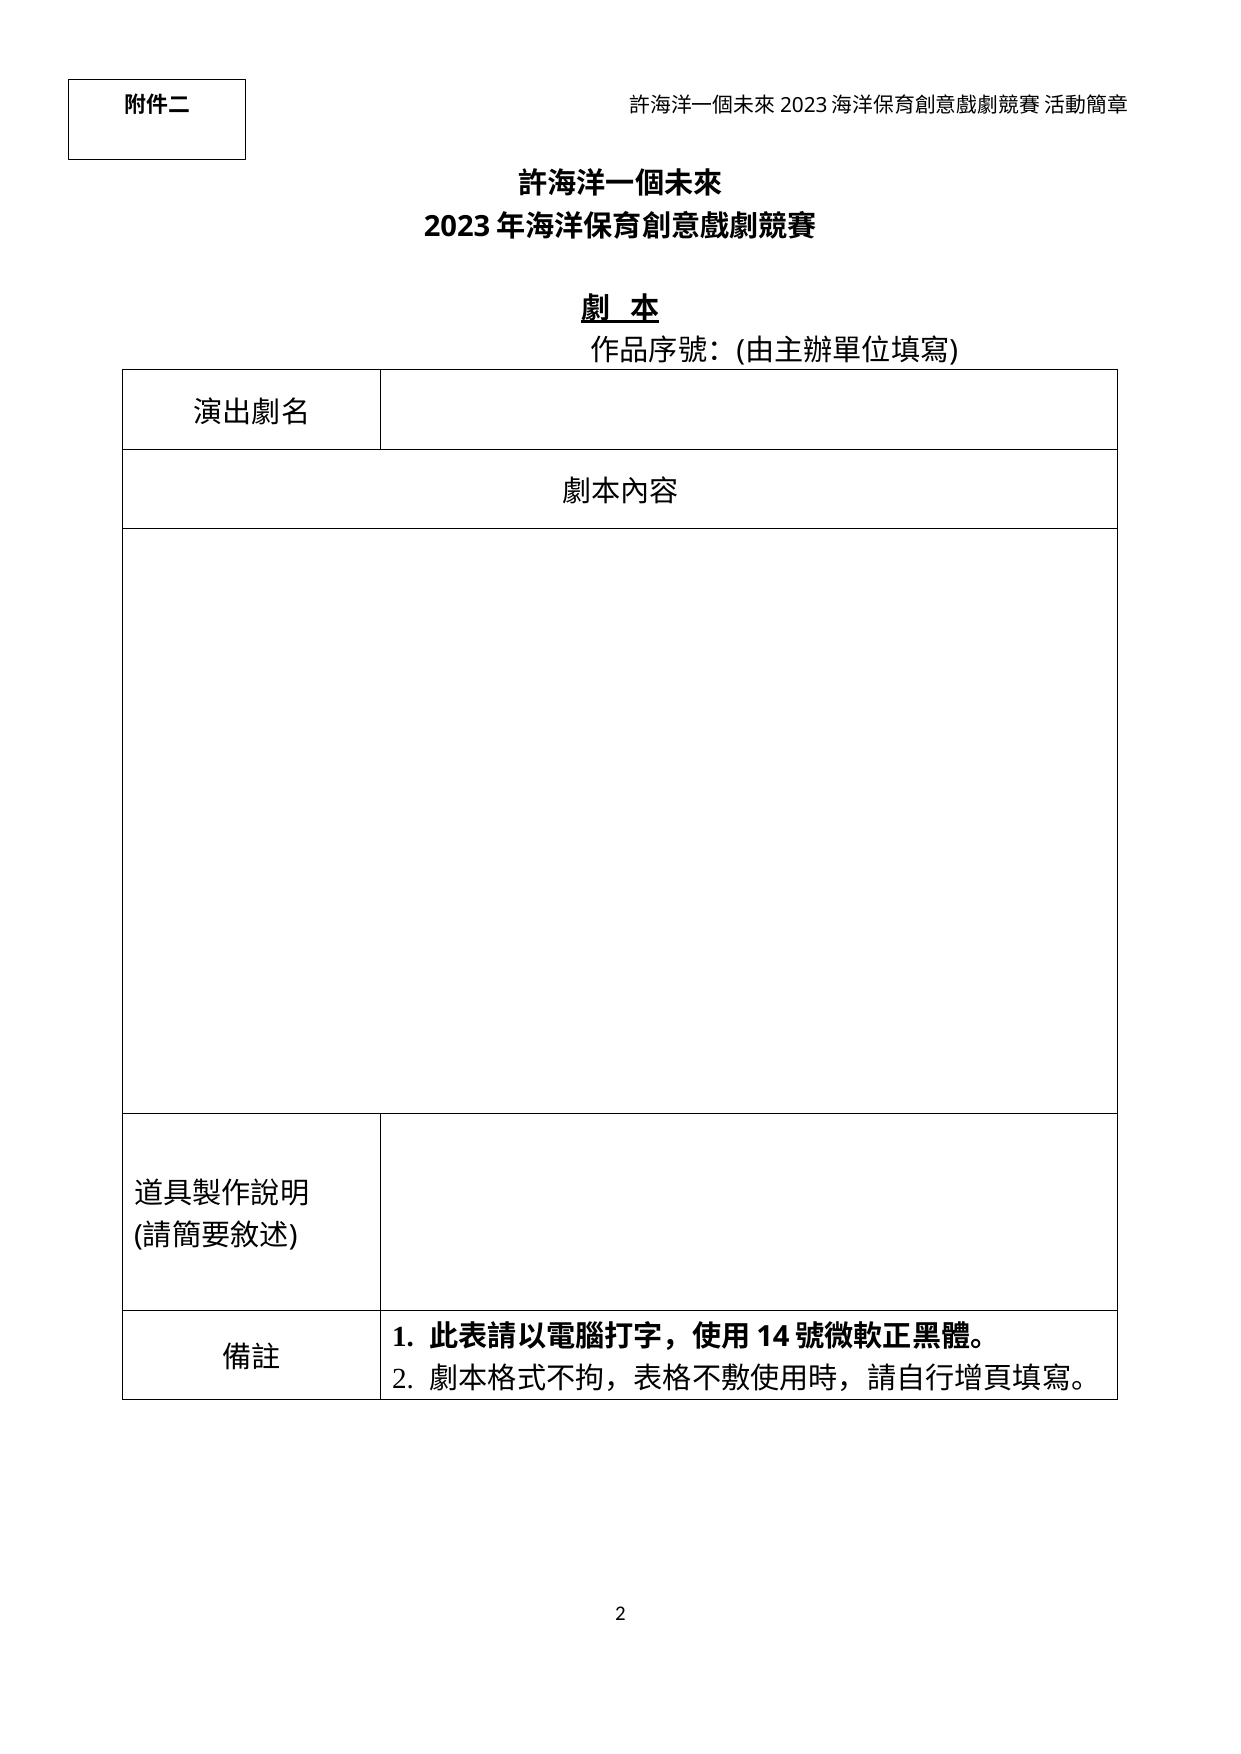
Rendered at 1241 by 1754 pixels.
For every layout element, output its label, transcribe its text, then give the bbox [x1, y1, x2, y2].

text 2023年海洋保育創意戲劇競賽 [112, 202, 1128, 244]
table_header [381, 370, 1117, 449]
text 許海洋一個未來 [112, 160, 1128, 202]
text 作品序號：(由主辦單位填寫) [590, 327, 1128, 369]
table_cell 道具製作說明 (請簡要敘述) [123, 1114, 380, 1310]
table_cell 此表請以電腦打字，使用14號微軟正黑體。 劇本格式不拘，表格不敷使用時，請自行增頁填寫。 [381, 1311, 1117, 1398]
table_cell 備註 [123, 1311, 380, 1398]
table_cell [123, 529, 1117, 1113]
table_cell 劇本內容 [123, 450, 1117, 528]
table_header 演出劇名 [123, 370, 380, 449]
text 劇 本 [112, 284, 1128, 327]
table_cell [381, 1114, 1117, 1310]
